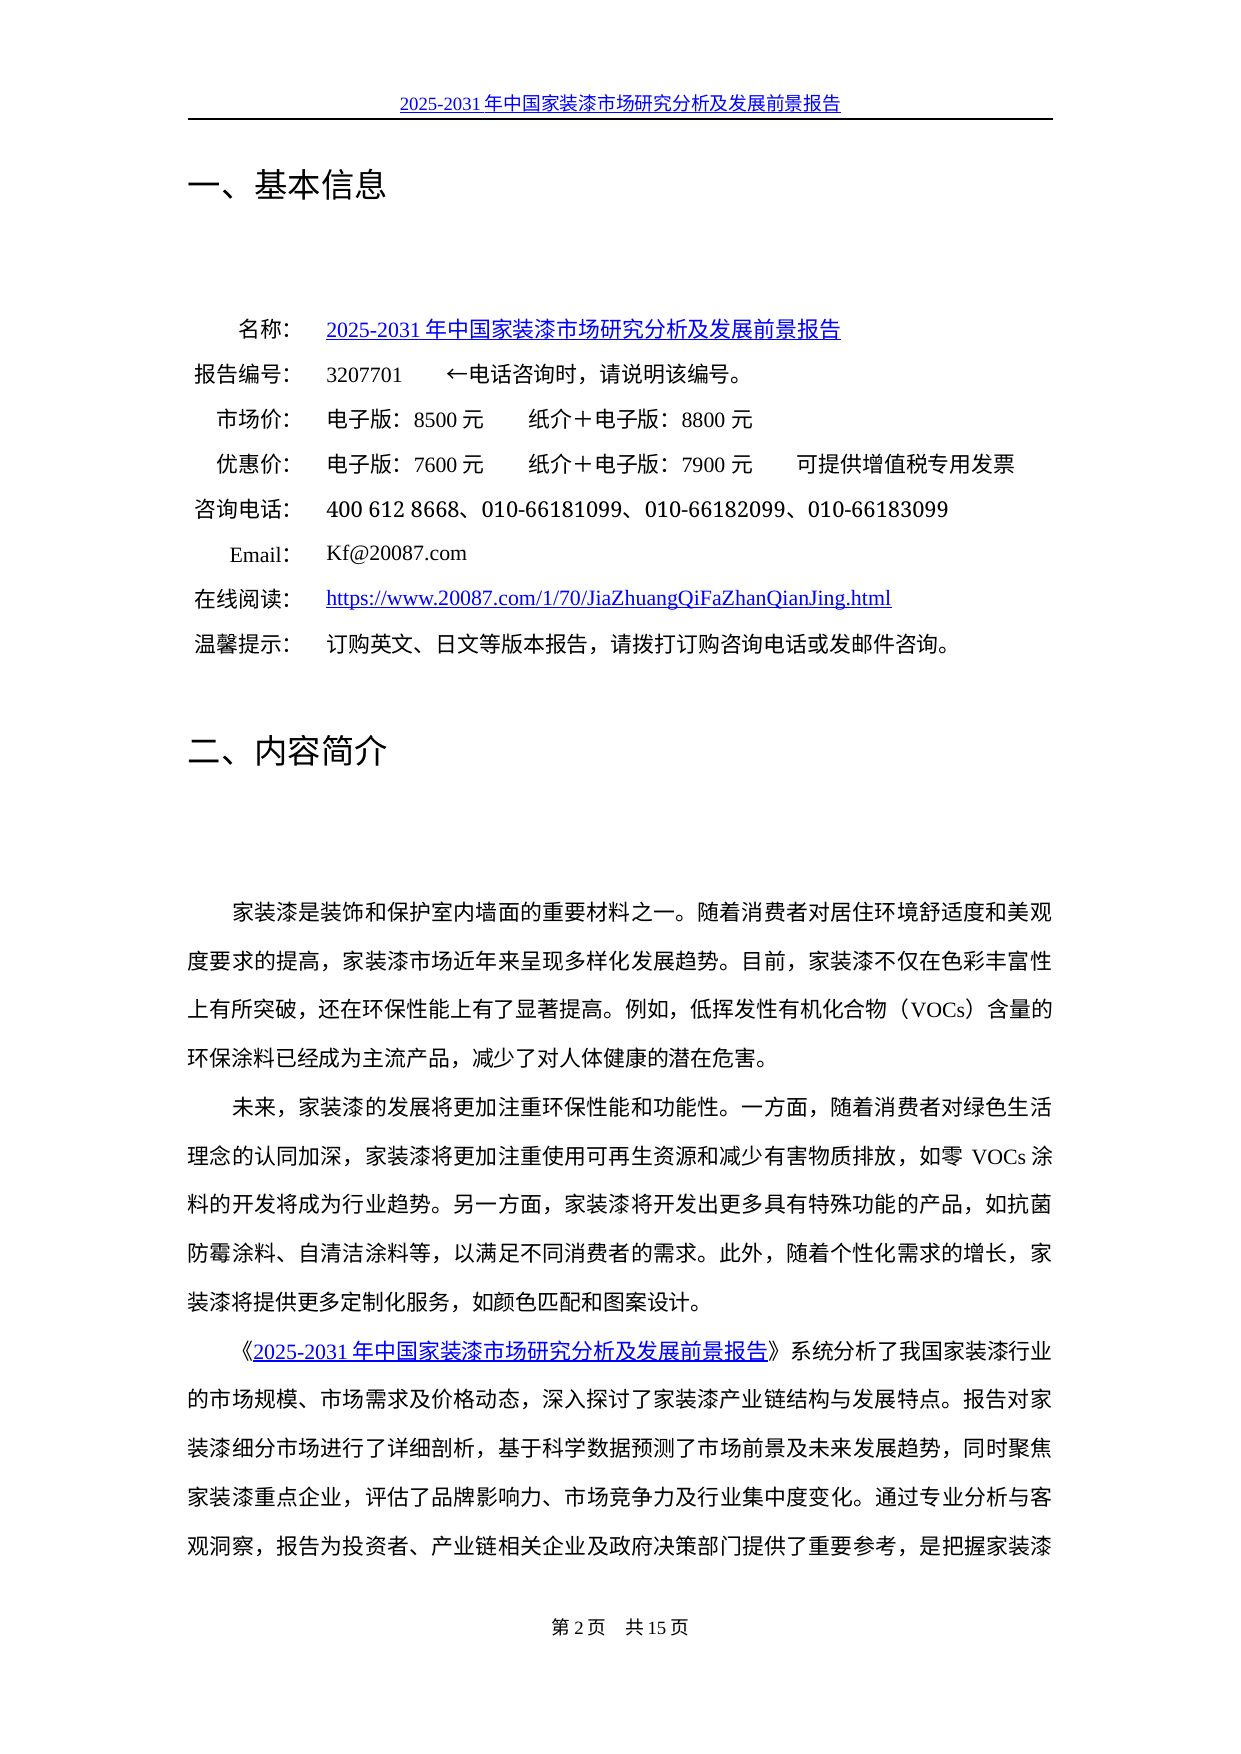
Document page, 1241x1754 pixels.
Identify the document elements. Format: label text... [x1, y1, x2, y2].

table_cell 报告编号： [167, 357, 315, 402]
table_header 名称： [167, 312, 315, 357]
table_cell 市场价： [167, 402, 315, 447]
table_cell 电子版：8500 元 纸介＋电子版：8800 元 [315, 402, 1073, 447]
table_cell 优惠价： [167, 447, 315, 492]
title 二、内容简介 [187, 717, 1053, 782]
table_cell [315, 582, 1073, 627]
table_header 2025-2031年中国家装漆市场研究分析及发展前景报告 [315, 312, 1073, 357]
table_cell 3207701 ←电话咨询时，请说明该编号。 [315, 357, 1073, 402]
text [187, 894, 1053, 1561]
table_cell 电子版：7600 元 纸介＋电子版：7900 元 可提供增值税专用发票 [315, 447, 1073, 492]
table_cell 温馨提示： [167, 627, 315, 672]
table_cell 咨询电话： [167, 492, 315, 537]
table_cell 在线阅读： [167, 582, 315, 627]
table_cell 400 612 8668、010-66181099、010-66182099、010-66183099 [315, 492, 1073, 537]
table_cell Email： [167, 537, 315, 582]
table_cell 订购英文、日文等版本报告，请拨打订购咨询电话或发邮件咨询。 [315, 627, 1073, 672]
title 一、基本信息 [187, 150, 1053, 215]
table_cell Kf@20087.com [315, 537, 1073, 582]
